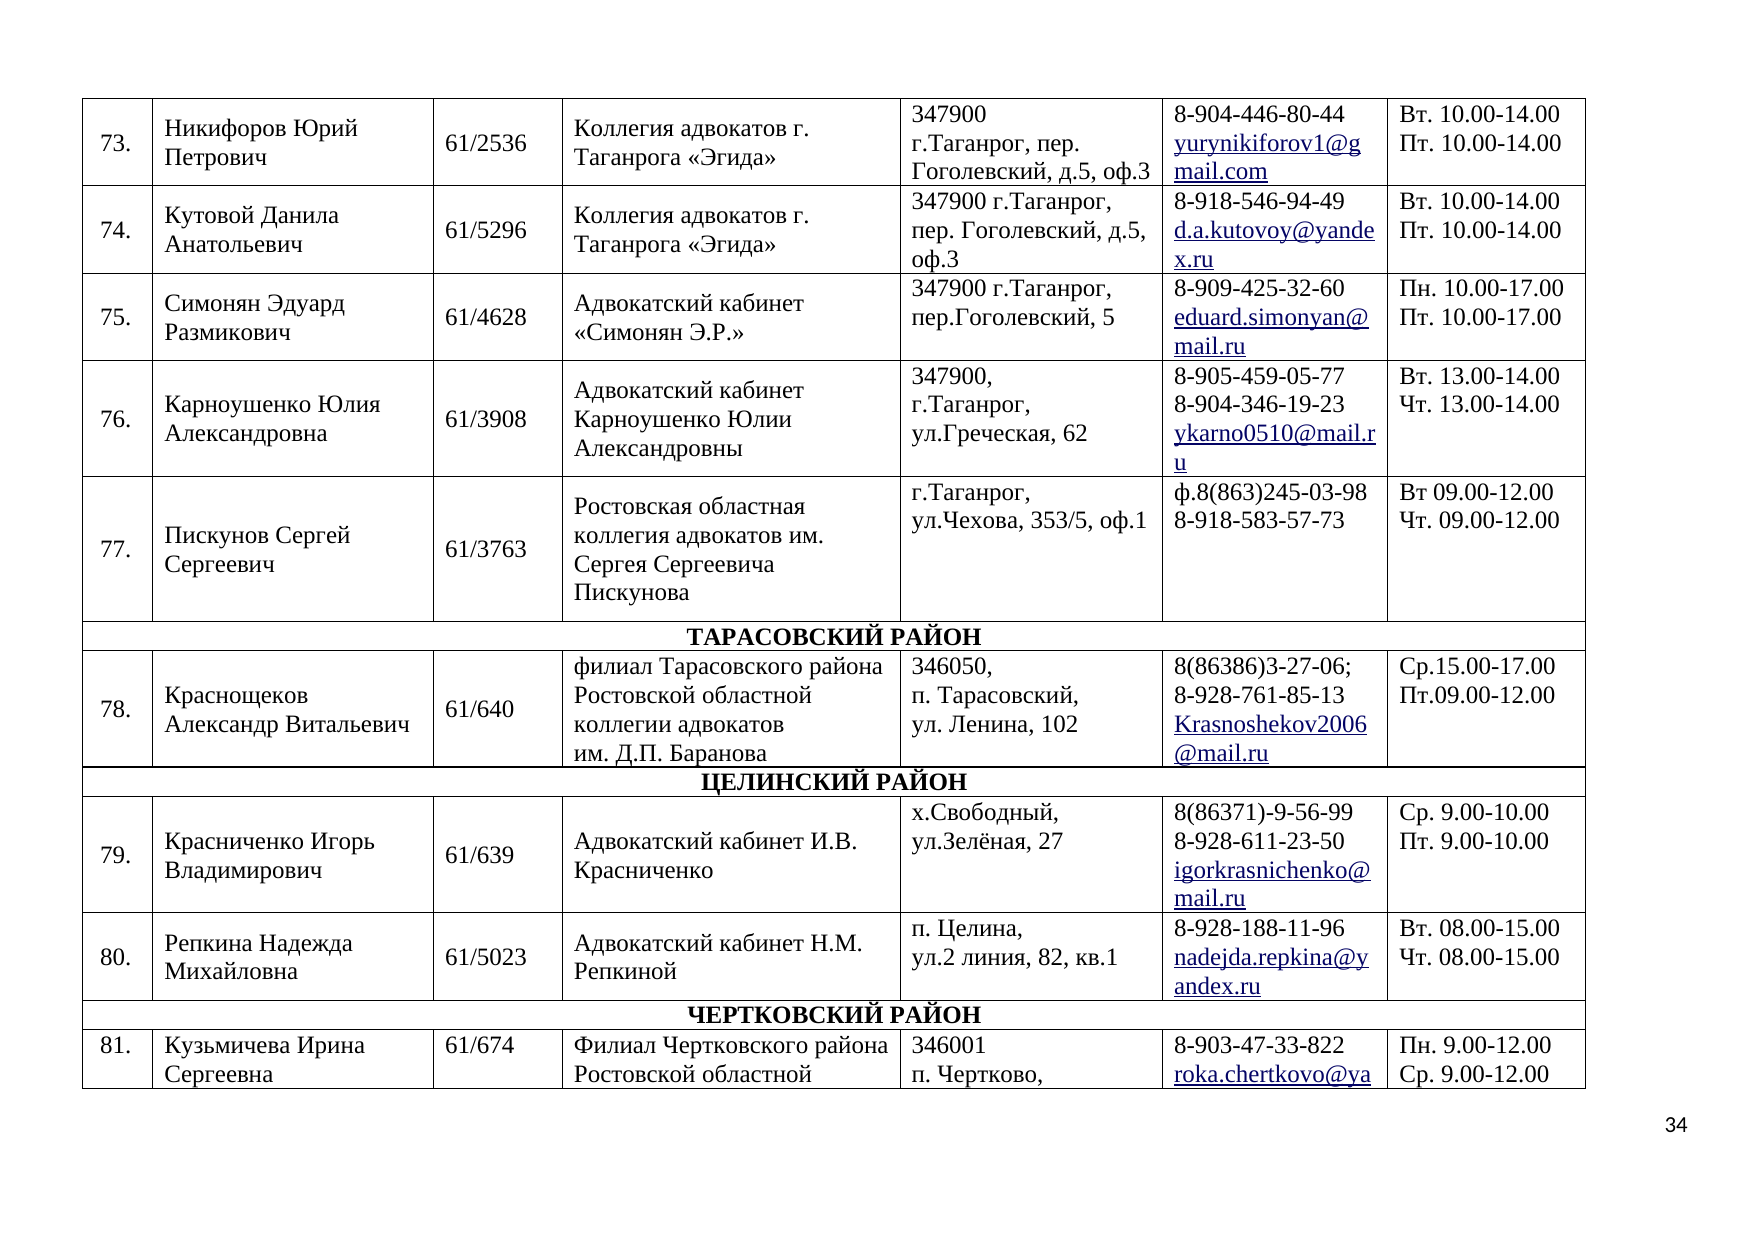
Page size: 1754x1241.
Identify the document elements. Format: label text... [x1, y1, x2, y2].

table_cell Пн. 10.00-17.00 Пт. 10.00-17.00 [1388, 274, 1585, 360]
table_cell 347900 г.Таганрог, пер. Гоголевский, д.5, оф.3 [901, 186, 1162, 272]
table_cell Вт 09.00-12.00 Чт. 09.00-12.00 [1388, 477, 1585, 621]
table_cell 8-928-188-11-96 nadejda.repkina@yandex.ru [1163, 913, 1387, 999]
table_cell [1163, 1030, 1387, 1088]
table_cell 80. [83, 913, 152, 999]
table_cell 347900 г.Таганрог, пер. Гоголевский, д.5, оф.3 [901, 99, 1162, 185]
table_cell г.Таганрог, ул.Чехова, 353/5, оф.1 [901, 477, 1162, 621]
table_cell х.Свободный, ул.Зелёная, 27 [901, 797, 1162, 912]
table_cell ТАРАСОВСКИЙ РАЙОН [83, 622, 1585, 650]
table_cell Ростовская областная коллегия адвокатов им. Сергея Сергеевича Пискунова [563, 477, 900, 621]
table_cell Никифоров Юрий Петрович [153, 99, 433, 185]
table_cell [1388, 1030, 1585, 1088]
table_cell 61/4628 [434, 274, 562, 360]
table_cell 8-904-446-80-44 yurynikiforov1@gmail.com [1163, 99, 1387, 185]
table_cell ф.8(863)245-03-98 8-918-583-57-73 [1163, 477, 1387, 621]
table_cell Вт. 10.00-14.00 Пт. 10.00-14.00 [1388, 186, 1585, 272]
table_cell Красниченко Игорь Владимирович [153, 797, 433, 912]
table_cell 77. [83, 477, 152, 621]
table_cell 346050, п. Тарасовский, ул. Ленина, 102 [901, 651, 1162, 766]
table_cell ЦЕЛИНСКИЙ РАЙОН [83, 768, 1585, 796]
table_cell 81. [83, 1030, 152, 1088]
table_cell Адвокатский кабинет «Симонян Э.Р.» [563, 274, 900, 360]
table_cell 76. [83, 361, 152, 476]
table_cell Репкина Надежда Михайловна [153, 913, 433, 999]
table_cell 61/640 [434, 651, 562, 766]
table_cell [901, 1030, 1162, 1088]
table_cell 61/2536 [434, 99, 562, 185]
table_cell 75. [83, 274, 152, 360]
table_cell 8-909-425-32-60 eduard.simonyan@mail.ru [1163, 274, 1387, 360]
table_cell Ср. 9.00-10.00 Пт. 9.00-10.00 [1388, 797, 1585, 912]
table_cell 61/5296 [434, 186, 562, 272]
table_cell 61/639 [434, 797, 562, 912]
table_cell 61/3763 [434, 477, 562, 621]
table_cell Краснощеков Александр Витальевич [153, 651, 433, 766]
table_cell Вт. 08.00-15.00 Чт. 08.00-15.00 [1388, 913, 1585, 999]
table_cell п. Целина, ул.2 линия, 82, кв.1 [901, 913, 1162, 999]
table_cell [153, 1030, 433, 1088]
table_cell Карноушенко Юлия Александровна [153, 361, 433, 476]
table_cell Ср.15.00-17.00 Пт.09.00-12.00 [1388, 651, 1585, 766]
table_cell Кутовой Данила Анатольевич [153, 186, 433, 272]
table_cell 8-905-459-05-77 8-904-346-19-23 ykarno0510@mail.ru [1163, 361, 1387, 476]
table_cell Коллегия адвокатов г. Таганрога «Эгида» [563, 186, 900, 272]
table_cell 61/674 [434, 1030, 562, 1088]
table_cell 8-918-546-94-49 d.a.kutovoy@yandex.ru [1163, 186, 1387, 272]
table_cell Адвокатский кабинет Карноушенко Юлии Александровны [563, 361, 900, 476]
table_cell 347900 г.Таганрог, пер.Гоголевский, 5 [901, 274, 1162, 360]
table_cell 79. [83, 797, 152, 912]
table_cell 8(86371)-9-56-99 8-928-611-23-50 igorkrasnichenko@mail.ru [1163, 797, 1387, 912]
table_cell Адвокатский кабинет Н.М. Репкиной [563, 913, 900, 999]
table_cell Вт. 13.00-14.00 Чт. 13.00-14.00 [1388, 361, 1585, 476]
table_cell 347900, г.Таганрог, ул.Греческая, 62 [901, 361, 1162, 476]
table_cell Коллегия адвокатов г. Таганрога «Эгида» [563, 99, 900, 185]
table_cell 61/3908 [434, 361, 562, 476]
table_cell 61/5023 [434, 913, 562, 999]
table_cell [1388, 99, 1585, 185]
table_cell 8(86386)3-27-06; 8-928-761-85-13 Krasnoshekov2006@mail.ru [1163, 651, 1387, 766]
table_cell Адвокатский кабинет И.В. Красниченко [563, 797, 900, 912]
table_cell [563, 1030, 900, 1088]
table_cell Симонян Эдуард Размикович [153, 274, 433, 360]
table_cell ЧЕРТКОВСКИЙ РАЙОН [83, 1001, 1585, 1029]
table_cell 73. [83, 99, 152, 185]
table_cell филиал Тарасовского района Ростовской областной коллегии адвокатов им. Д.П. Баранова [563, 651, 900, 766]
table_cell Пискунов Сергей Сергеевич [153, 477, 433, 621]
table_cell 74. [83, 186, 152, 272]
table_cell 78. [83, 651, 152, 766]
